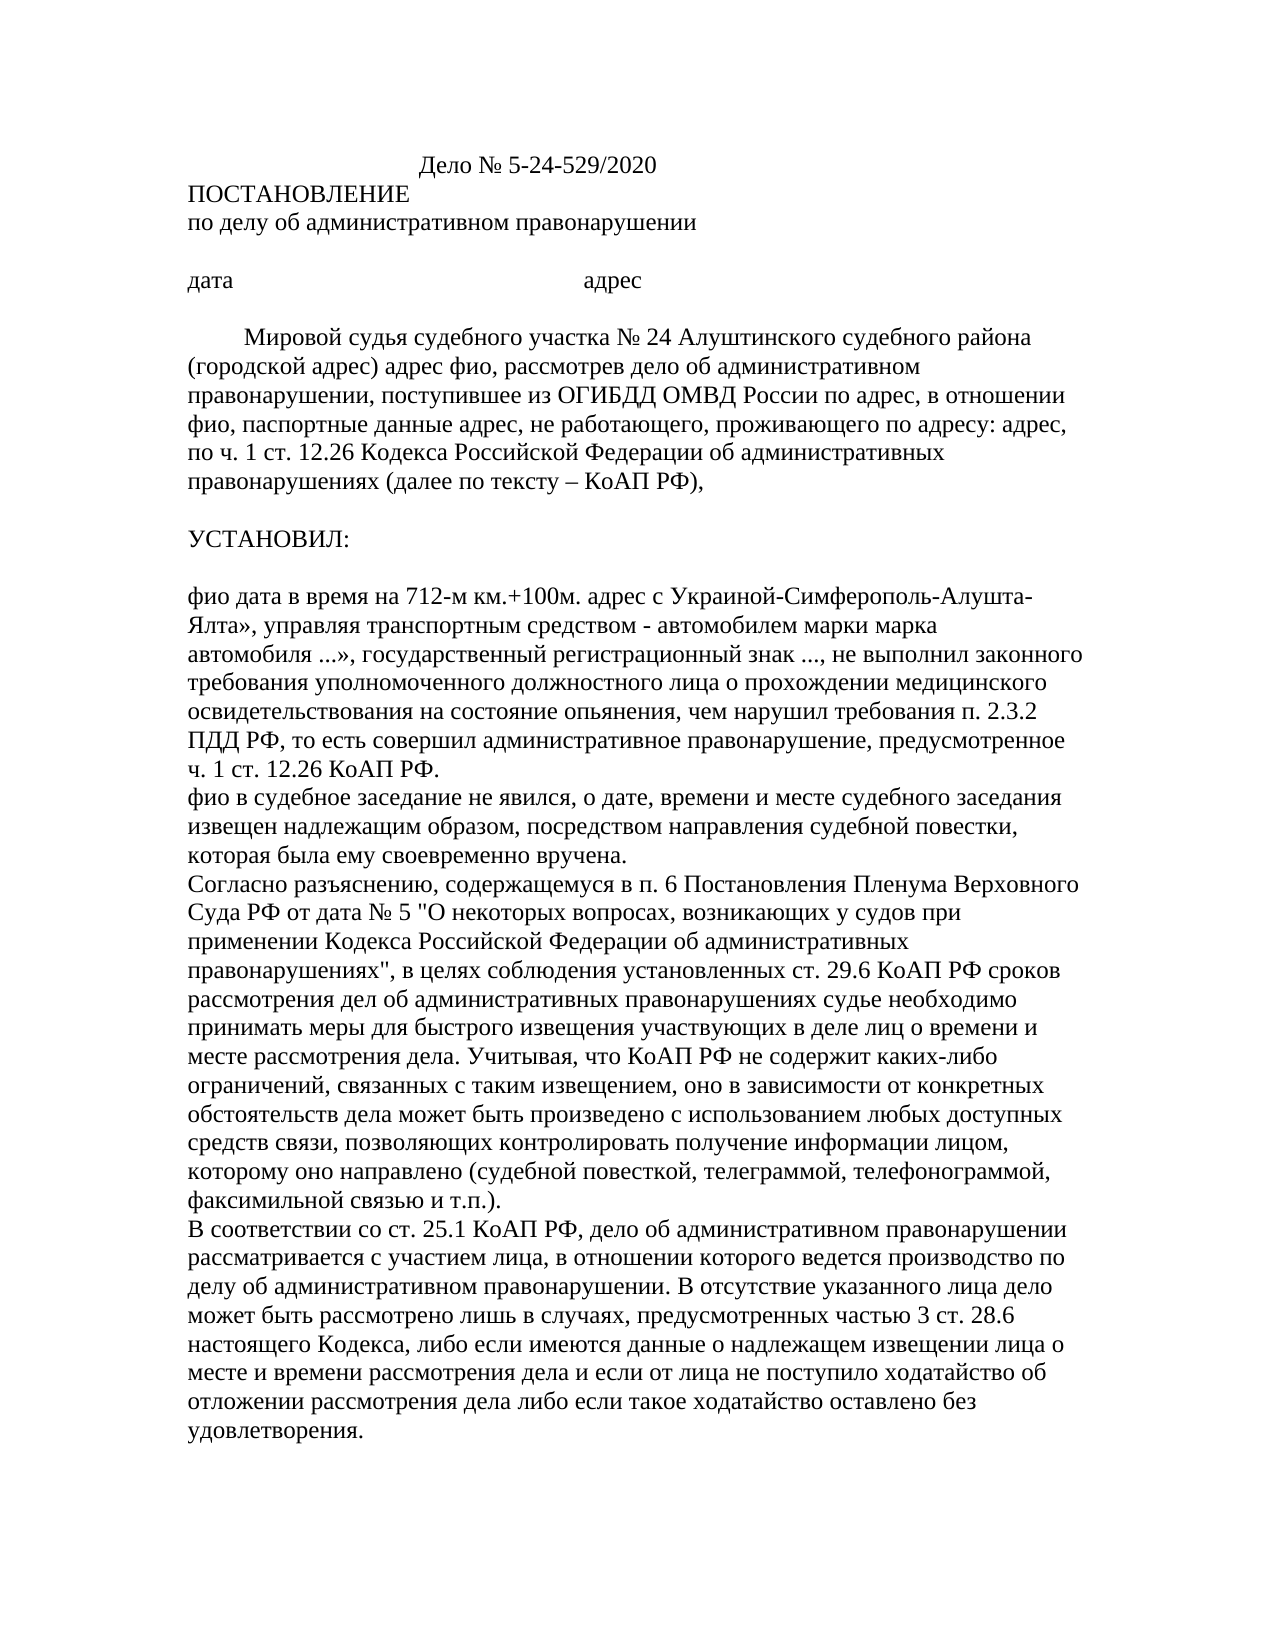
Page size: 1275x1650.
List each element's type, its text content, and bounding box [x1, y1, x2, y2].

text ПОСТАНОВЛЕНИЕ [187, 179, 1087, 207]
text дата адрес [187, 265, 1087, 294]
text Мировой судья судебного участка № 24 Алуштинского судебного района (городской адрес) адрес фио, рассмотрев дело об административном правонарушении, поступившее из ОГИБДД ОМВД России по адрес, в отношении [187, 322, 1087, 409]
text фио дата в время на 712-м км.+100м. адрес с Украиной-Симферополь-Алушта-Ялта», управляя транспортным средством - автомобилем марки марка автомобиля ...», государственный регистрационный знак ..., не выполнил законного требования уполномоченного должностного лица о прохождении медицинского освидетельствования на состояние опьянения, чем нарушил требования п. 2.3.2 ПДД РФ, то есть совершил административное правонарушение, предусмотренное ч. 1 ст. 12.26 КоАП РФ. [187, 581, 1087, 782]
text В соответствии со ст. 25.1 КоАП РФ, дело об административном правонарушении рассматривается с участием лица, в отношении которого ведется производство по делу об административном правонарушении. В отсутствие указанного лица дело может быть рассмотрено лишь в случаях, предусмотренных частью 3 ст. 28.6 настоящего Кодекса, либо если имеются данные о надлежащем извещении лица о месте и времени рассмотрения дела и если от лица не поступило ходатайство об отложении рассмотрения дела либо если такое ходатайство оставлено без удовлетворения. [187, 1214, 1087, 1444]
text фио в судебное заседание не явился, о дате, времени и месте судебного заседания извещен надлежащим образом, посредством направления судебной повестки, которая была ему своевременно вручена. [187, 782, 1087, 869]
text УСТАНОВИЛ: [187, 524, 1087, 552]
text фио, паспортные данные адрес, не работающего, проживающего по адресу: адрес, [187, 409, 1087, 437]
text по делу об административном правонарушении [187, 207, 1087, 236]
text Согласно разъяснению, содержащемуся в п. 6 Постановления Пленума Верховного Суда РФ от дата № 5 "О некоторых вопросах, возникающих у судов при применении Кодекса Российской Федерации об административных правонарушениях", в целях соблюдения установленных ст. 29.6 КоАП РФ сроков рассмотрения дел об административных правонарушениях судье необходимо принимать меры для быстрого извещения участвующих в деле лиц о времени и месте рассмотрения дела. Учитывая, что КоАП РФ не содержит каких-либо ограничений, связанных с таким извещением, оно в зависимости от конкретных обстоятельств дела может быть произведено с использованием любых доступных средств связи, позволяющих контролировать получение информации лицом, которому оно направлено (судебной повесткой, телеграммой, телефонограммой, факсимильной связью и т.п.). [187, 869, 1087, 1214]
text Дело № 5-24-529/2020 [187, 150, 1087, 179]
text по ч. 1 ст. 12.26 Кодекса Российской Федерации об административных правонарушениях (далее по тексту – КоАП РФ), [187, 437, 1087, 495]
